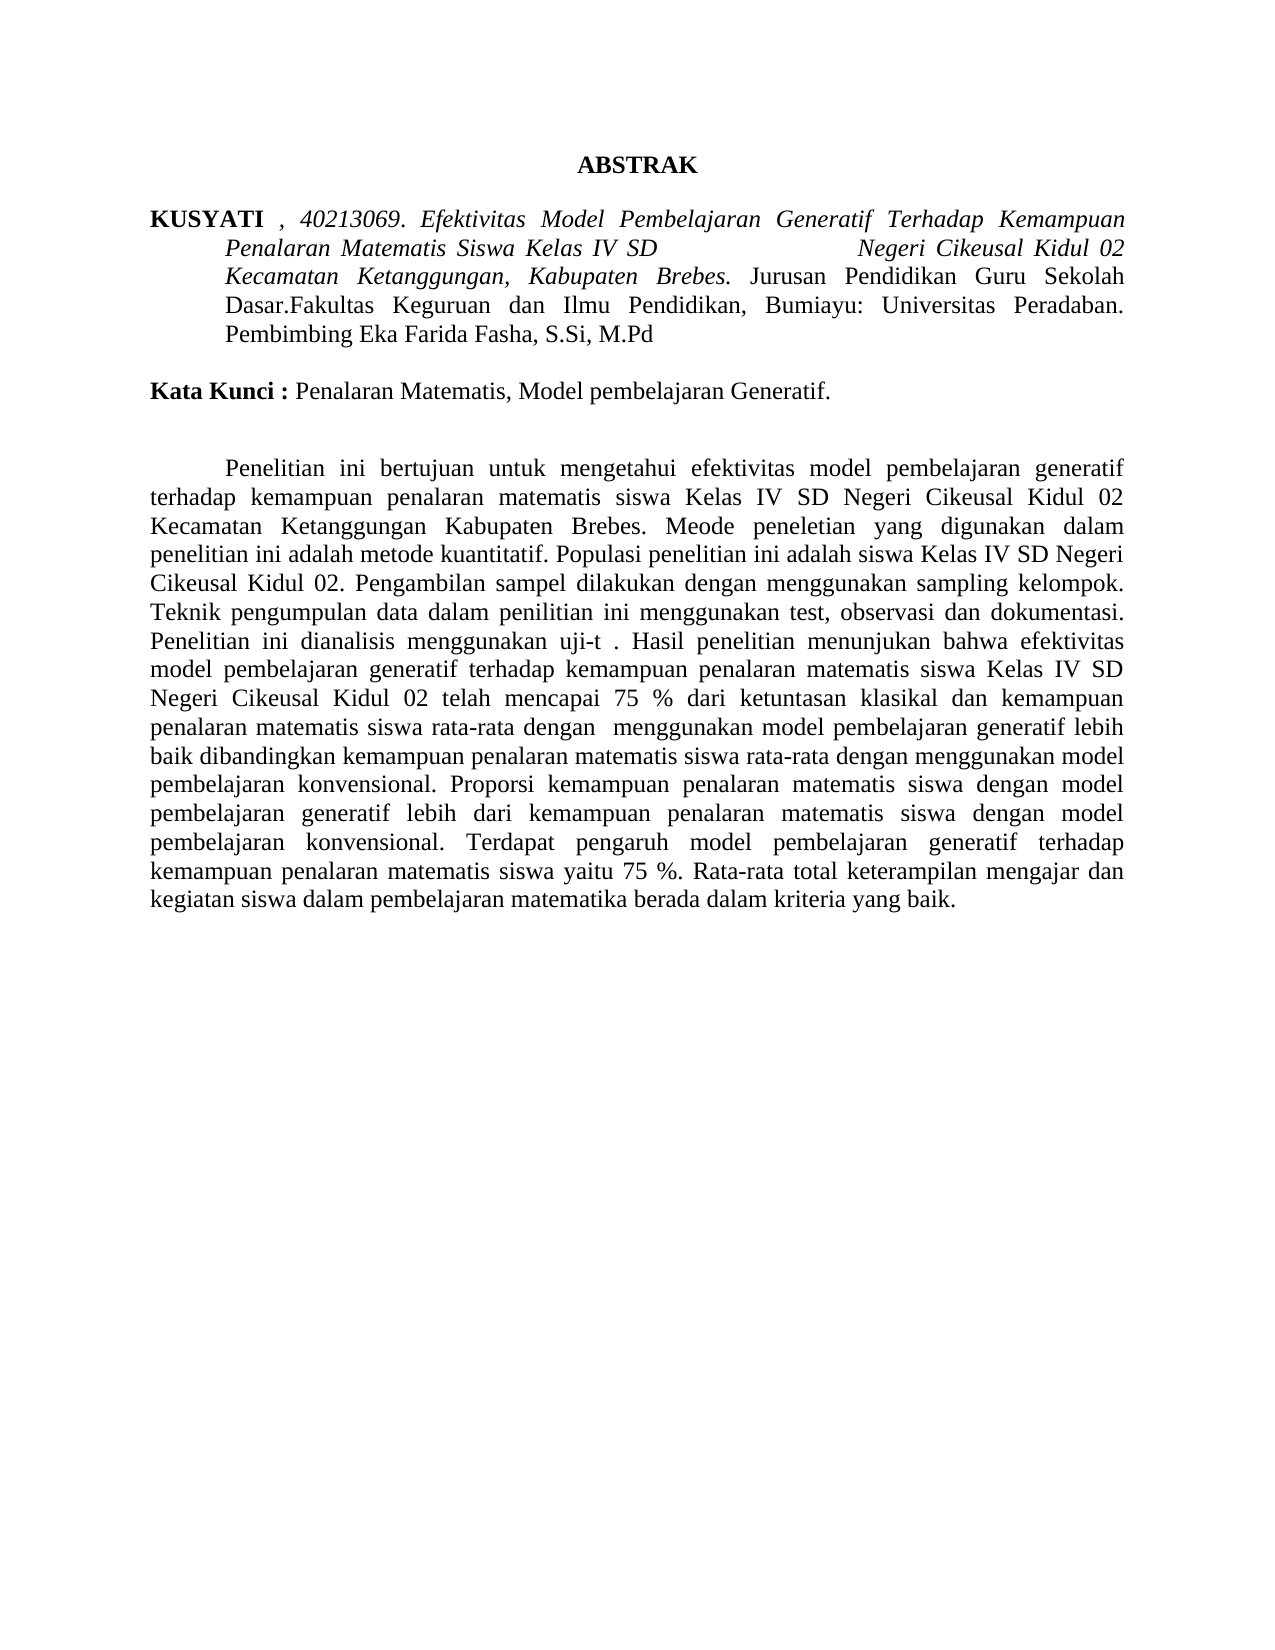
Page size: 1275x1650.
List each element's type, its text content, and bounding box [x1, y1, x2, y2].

text KUSYATI , 40213069. Efektivitas Model Pembelajaran Generatif Terhadap Kemampuan Penalaran Matematis Siswa Kelas IV SD Negeri Cikeusal Kidul 02 Kecamatan Ketanggungan, Kabupaten Brebes. Jurusan Pendidikan Guru Sekolah Dasar.Fakultas Keguruan dan Ilmu Pendidikan, Bumiayu: Universitas Peradaban. Pembimbing Eka Farida Fasha, S.Si, M.Pd [150, 204, 1125, 348]
text Kata Kunci : Penalaran Matematis, Model pembelajaran Generatif. [150, 376, 1125, 405]
text ABSTRAK [150, 150, 1125, 179]
text Penelitian ini bertujuan untuk mengetahui efektivitas model pembelajaran generatif terhadap kemampuan penalaran matematis siswa Kelas IV SD Negeri Cikeusal Kidul 02 Kecamatan Ketanggungan Kabupaten Brebes. Meode peneletian yang digunakan dalam penelitian ini adalah metode kuantitatif. Populasi penelitian ini adalah siswa Kelas IV SD Negeri Cikeusal Kidul 02. Pengambilan sampel dilakukan dengan menggunakan sampling kelompok. Teknik pengumpulan data dalam penilitian ini menggunakan test, observasi dan dokumentasi. Penelitian ini dianalisis menggunakan uji-t . Hasil penelitian menunjukan bahwa efektivitas model pembelajaran generatif terhadap kemampuan penalaran matematis siswa Kelas IV SD Negeri Cikeusal Kidul 02 telah mencapai 75 % dari ketuntasan klasikal dan kemampuan penalaran matematis siswa rata-rata dengan menggunakan model pembelajaran generatif lebih baik dibandingkan kemampuan penalaran matematis siswa rata-rata dengan menggunakan model pembelajaran konvensional. Proporsi kemampuan penalaran matematis siswa dengan model pembelajaran generatif lebih dari kemampuan penalaran matematis siswa dengan model pembelajaran konvensional. Terdapat pengaruh model pembelajaran generatif terhadap kemampuan penalaran matematis siswa yaitu 75 %. Rata-rata total keterampilan mengajar dan kegiatan siswa dalam pembelajaran matematika berada dalam kriteria yang baik. [150, 453, 1125, 913]
